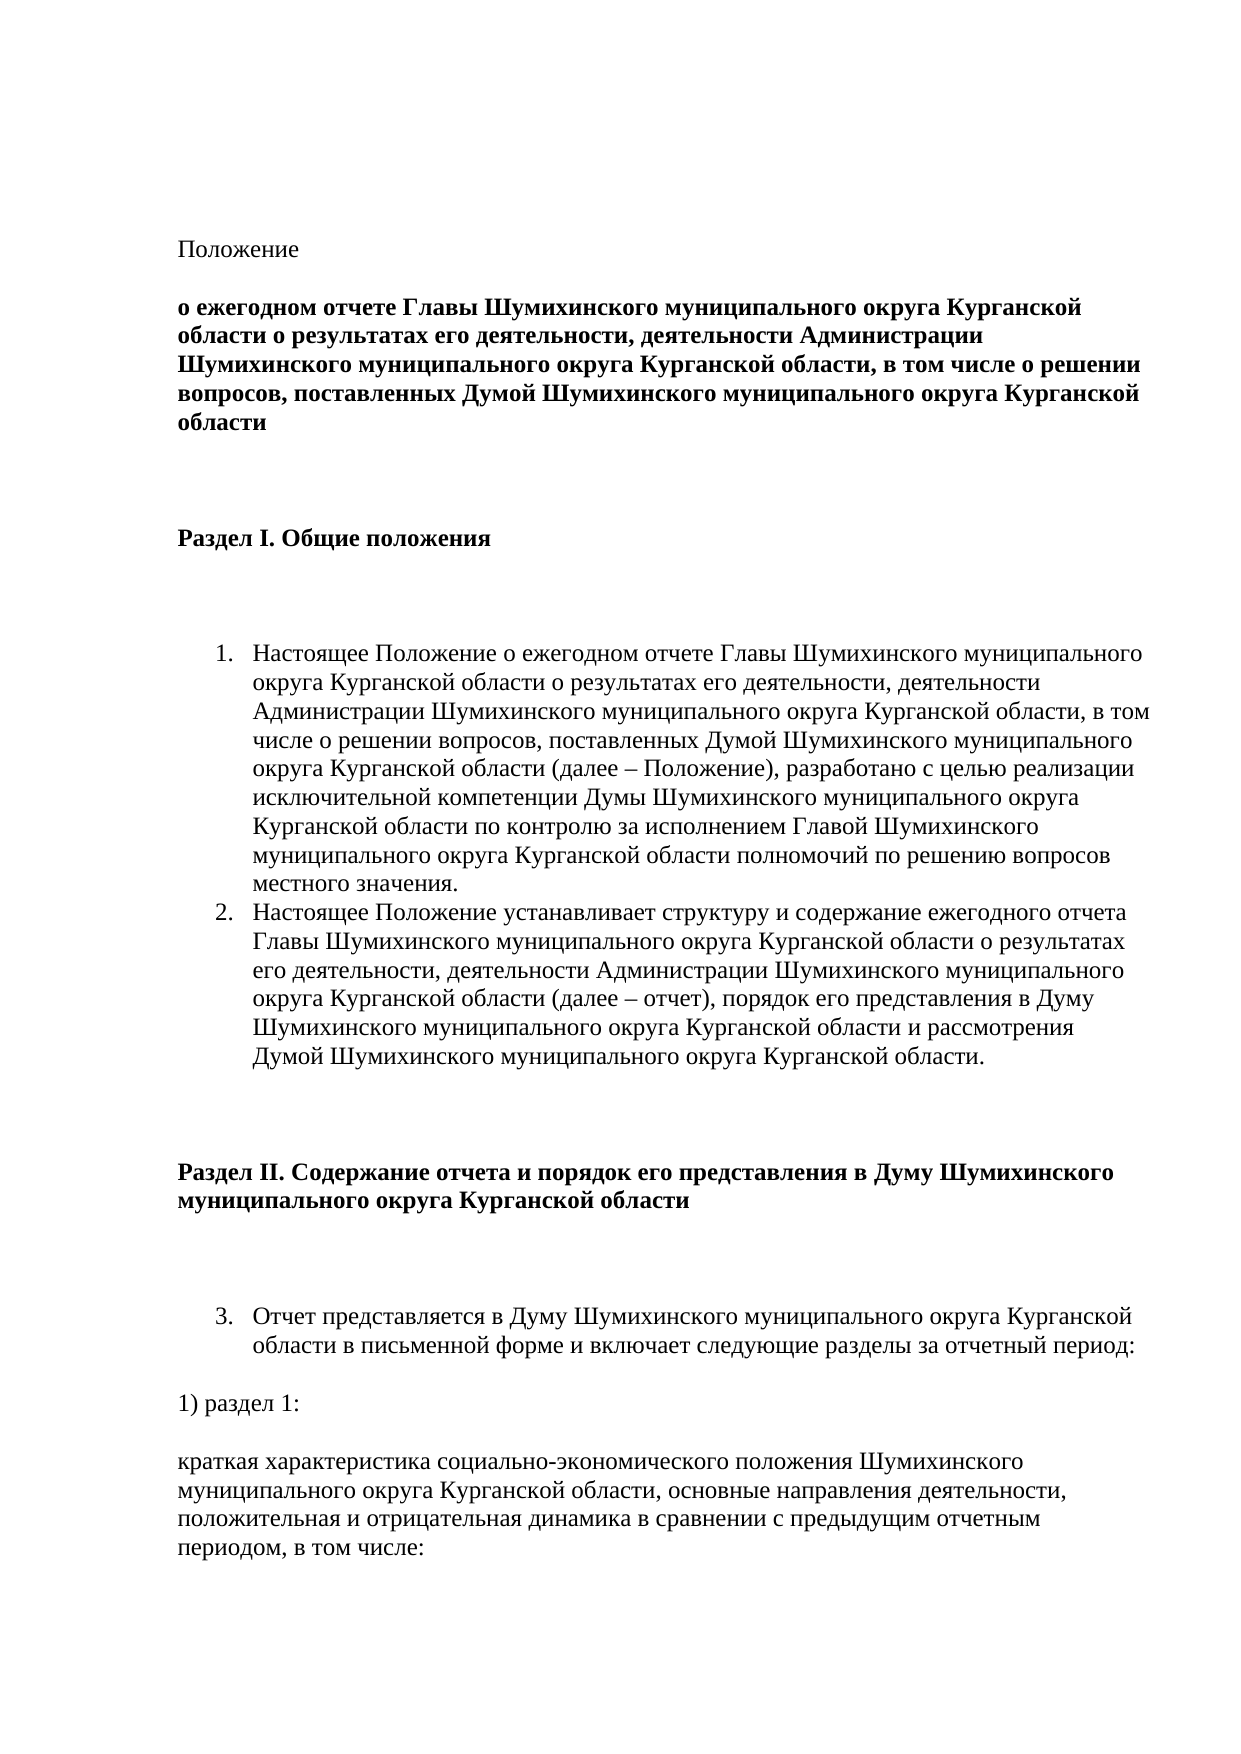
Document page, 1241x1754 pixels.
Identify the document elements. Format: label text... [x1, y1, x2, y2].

text краткая характеристика социально-экономического положения Шумихинского муниципального округа Курганской области, основные направления деятельности, положительная и отрицательная динамика в сравнении с предыдущим отчетным периодом, в том числе: [177, 1446, 1152, 1561]
text Раздел II. Содержание отчета и порядок его представления в Думу Шумихинского муниципального округа Курганской области [177, 1157, 1152, 1214]
text Положение [177, 234, 1152, 263]
text Раздел I. Общие положения [177, 523, 1152, 551]
text о ежегодном отчете Главы Шумихинского муниципального округа Курганской области о результатах его деятельности, деятельности Администрации Шумихинского муниципального округа Курганской области, в том числе о решении вопросов, поставленных Думой Шумихинского муниципального округа Курганской области [177, 292, 1152, 436]
list Настоящее Положение о ежегодном отчете Главы Шумихинского муниципального округа Курганской области о результатах его деятельности, деятельности Администрации Шумихинского муниципального округа Курганской области, в том числе о решении вопросов, поставленных Думой Шумихинского муниципального округа Курганской области (далее – Положение), разработано с целью реализации исключительной компетенции Думы Шумихинского муниципального округа Курганской области по контролю за исполнением Главой Шумихинского муниципального округа Курганской области полномочий по решению вопросов местного значения. [215, 638, 1152, 897]
list Отчет представляется в Думу Шумихинского муниципального округа Курганской области в письменной форме и включает следующие разделы за отчетный период: [215, 1301, 1152, 1359]
list Настоящее Положение устанавливает структуру и содержание ежегодного отчета Главы Шумихинского муниципального округа Курганской области о результатах его деятельности, деятельности Администрации Шумихинского муниципального округа Курганской области (далее – отчет), порядок его представления в Думу Шумихинского муниципального округа Курганской области и рассмотрения Думой Шумихинского муниципального округа Курганской области. [215, 897, 1152, 1070]
text 1) раздел 1: [177, 1388, 1152, 1417]
